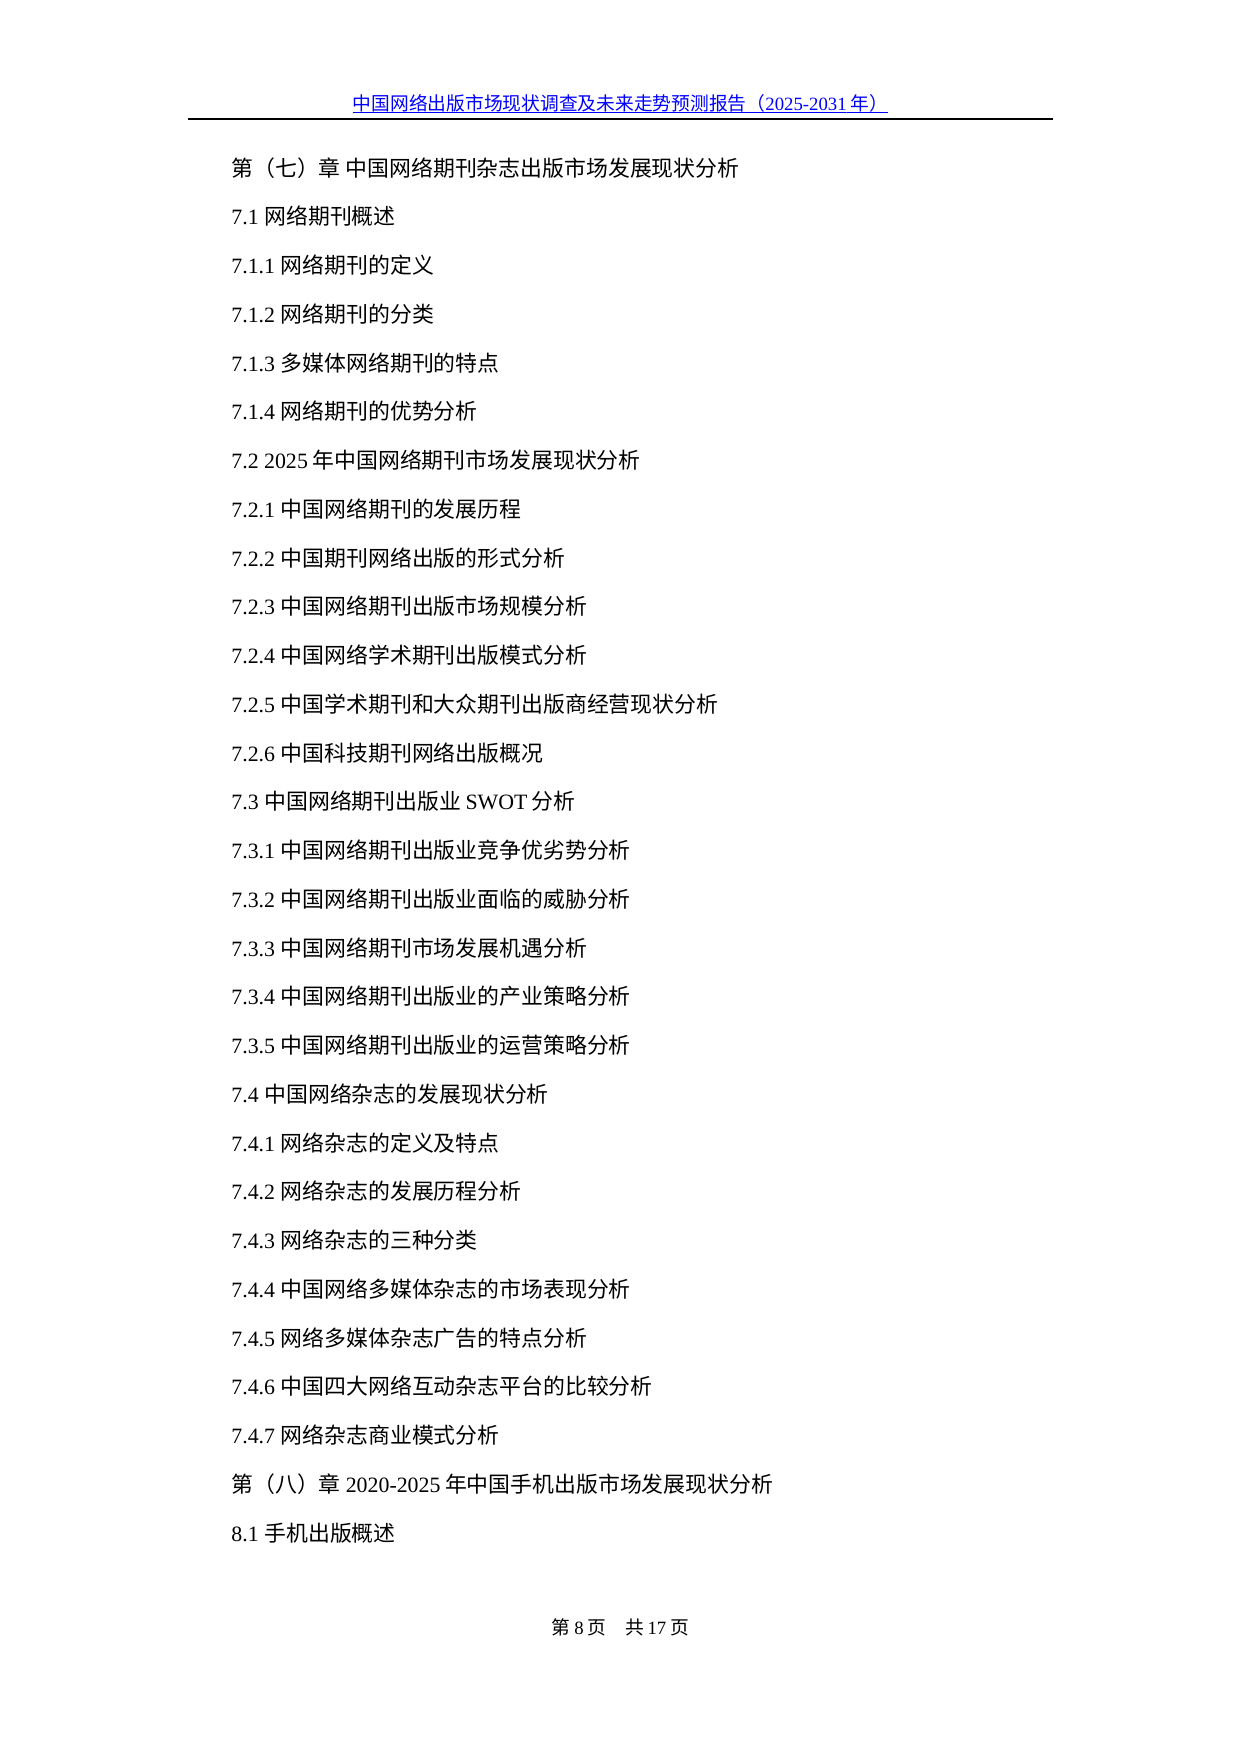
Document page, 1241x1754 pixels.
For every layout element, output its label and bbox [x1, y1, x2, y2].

text [187, 150, 1053, 1548]
